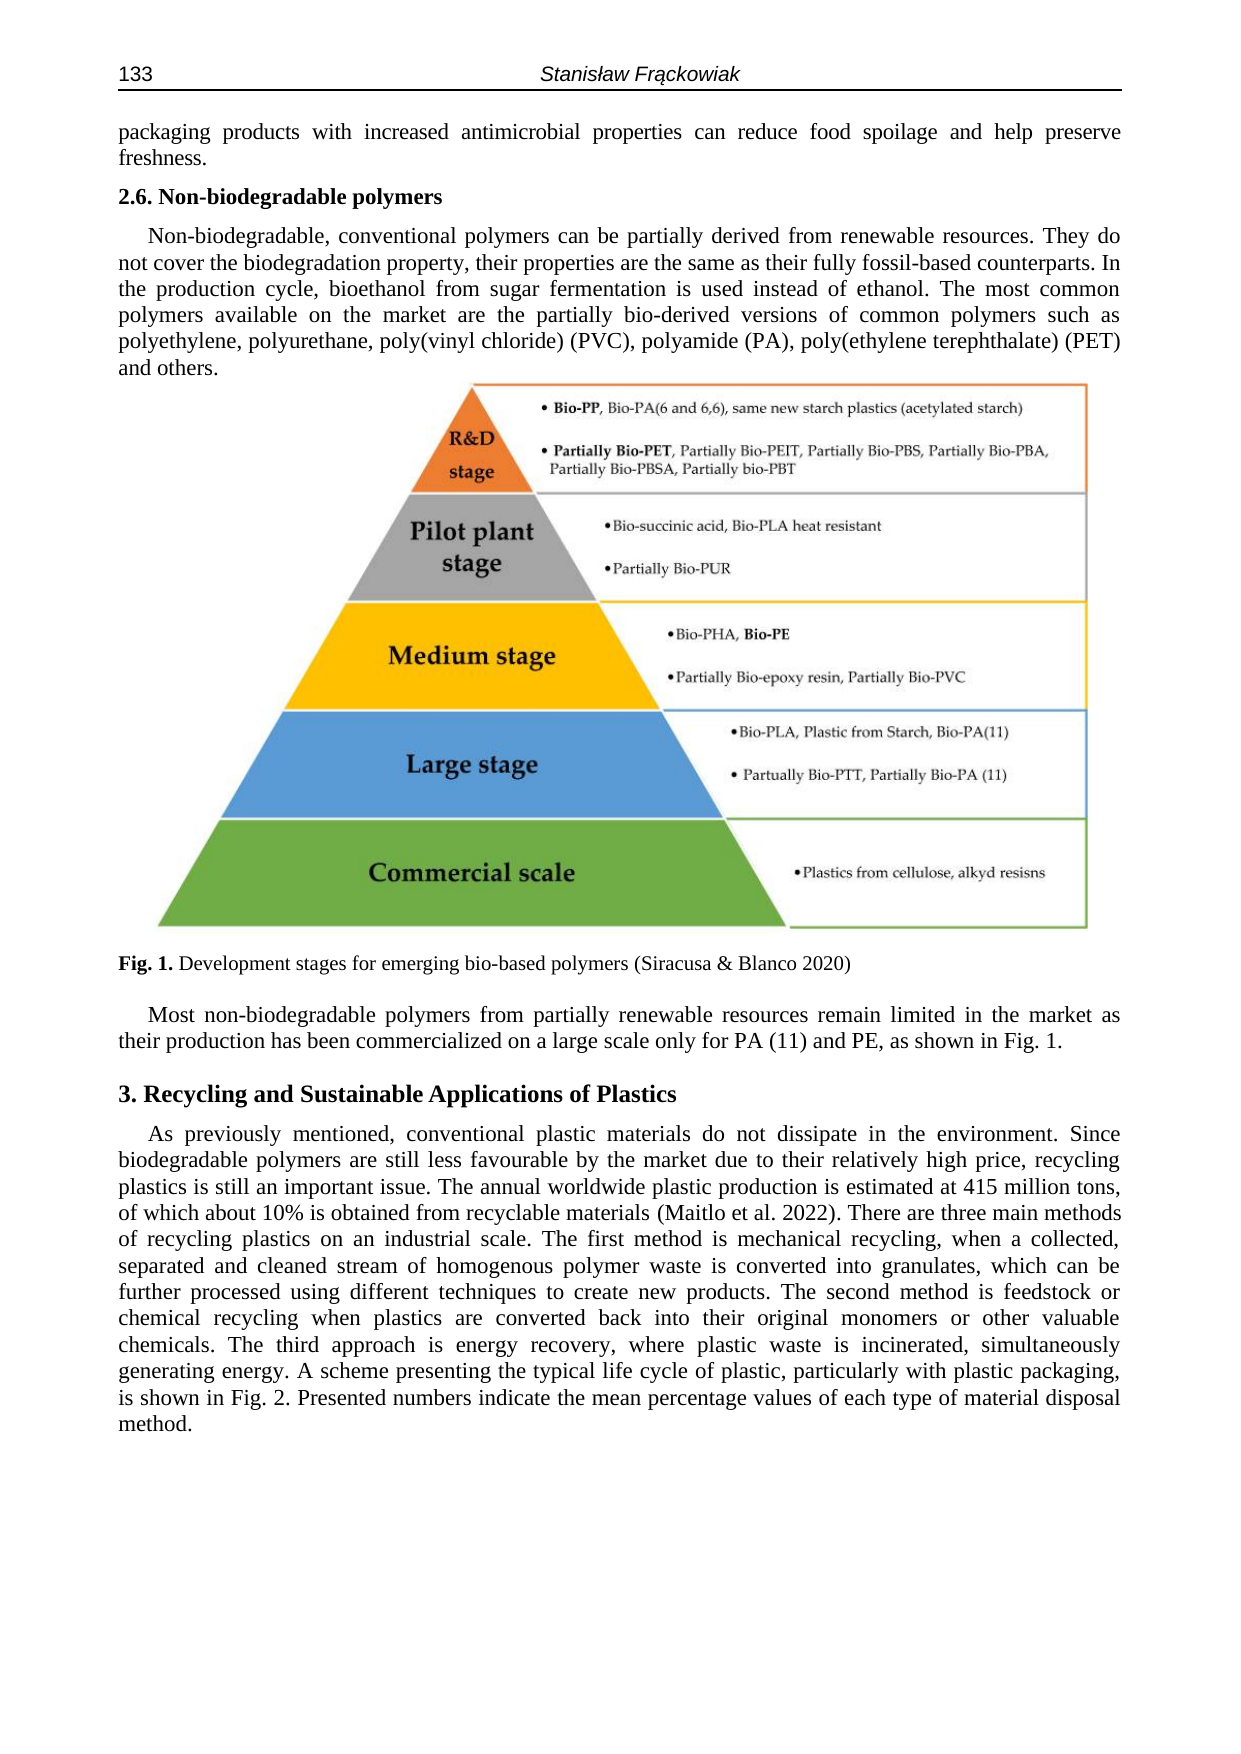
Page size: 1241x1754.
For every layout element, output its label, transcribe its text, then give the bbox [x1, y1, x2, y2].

picture [147, 380, 1093, 934]
text Most non-biodegradable polymers from partially renewable resources remain limited in the market as their production has been commercialized on a large scale only for PA (11) and PE, as shown in Fig. 1. [118, 1001, 1122, 1054]
text Fig. 1. Development stages for emerging bio-based polymers (Siracusa & Blanco 2020) [118, 951, 1122, 975]
text 2.6. Non-biodegradable polymers [118, 183, 1122, 210]
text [118, 118, 1122, 171]
text 3. Recycling and Sustainable Applications of Plastics [118, 1079, 1122, 1107]
text Non-biodegradable, conventional polymers can be partially derived from renewable resources. They do not cover the biodegradation property, their properties are the same as their fully fossil-based counterparts. In the production cycle, bioethanol from sugar fermentation is used instead of ethanol. The most common polymers available on the market are the partially bio-derived versions of common polymers such as polyethylene, polyurethane, poly(vinyl chloride) (PVC), polyamide (PA), poly(ethylene terephthalate) (PET) and others. [118, 222, 1122, 380]
text As previously mentioned, conventional plastic materials do not dissipate in the environment. Since biodegradable polymers are still less favourable by the market due to their relatively high price, recycling plastics is still an important issue. The annual worldwide plastic production is estimated at 415 million tons, of which about 10% is obtained from recyclable materials (Maitlo et al. 2022). There are three main methods of recycling plastics on an industrial scale. The first method is mechanical recycling, when a collected, separated and cleaned stream of homogenous polymer waste is converted into granulates, which can be further processed using different techniques to create new products. The second method is feedstock or chemical recycling when plastics are converted back into their original monomers or other valuable chemicals. The third approach is energy recovery, where plastic waste is incinerated, simultaneously generating energy. A scheme presenting the typical life cycle of plastic, particularly with plastic packaging, is shown in Fig. 2. Presented numbers indicate the mean percentage values of each type of material disposal method. [118, 1120, 1122, 1436]
